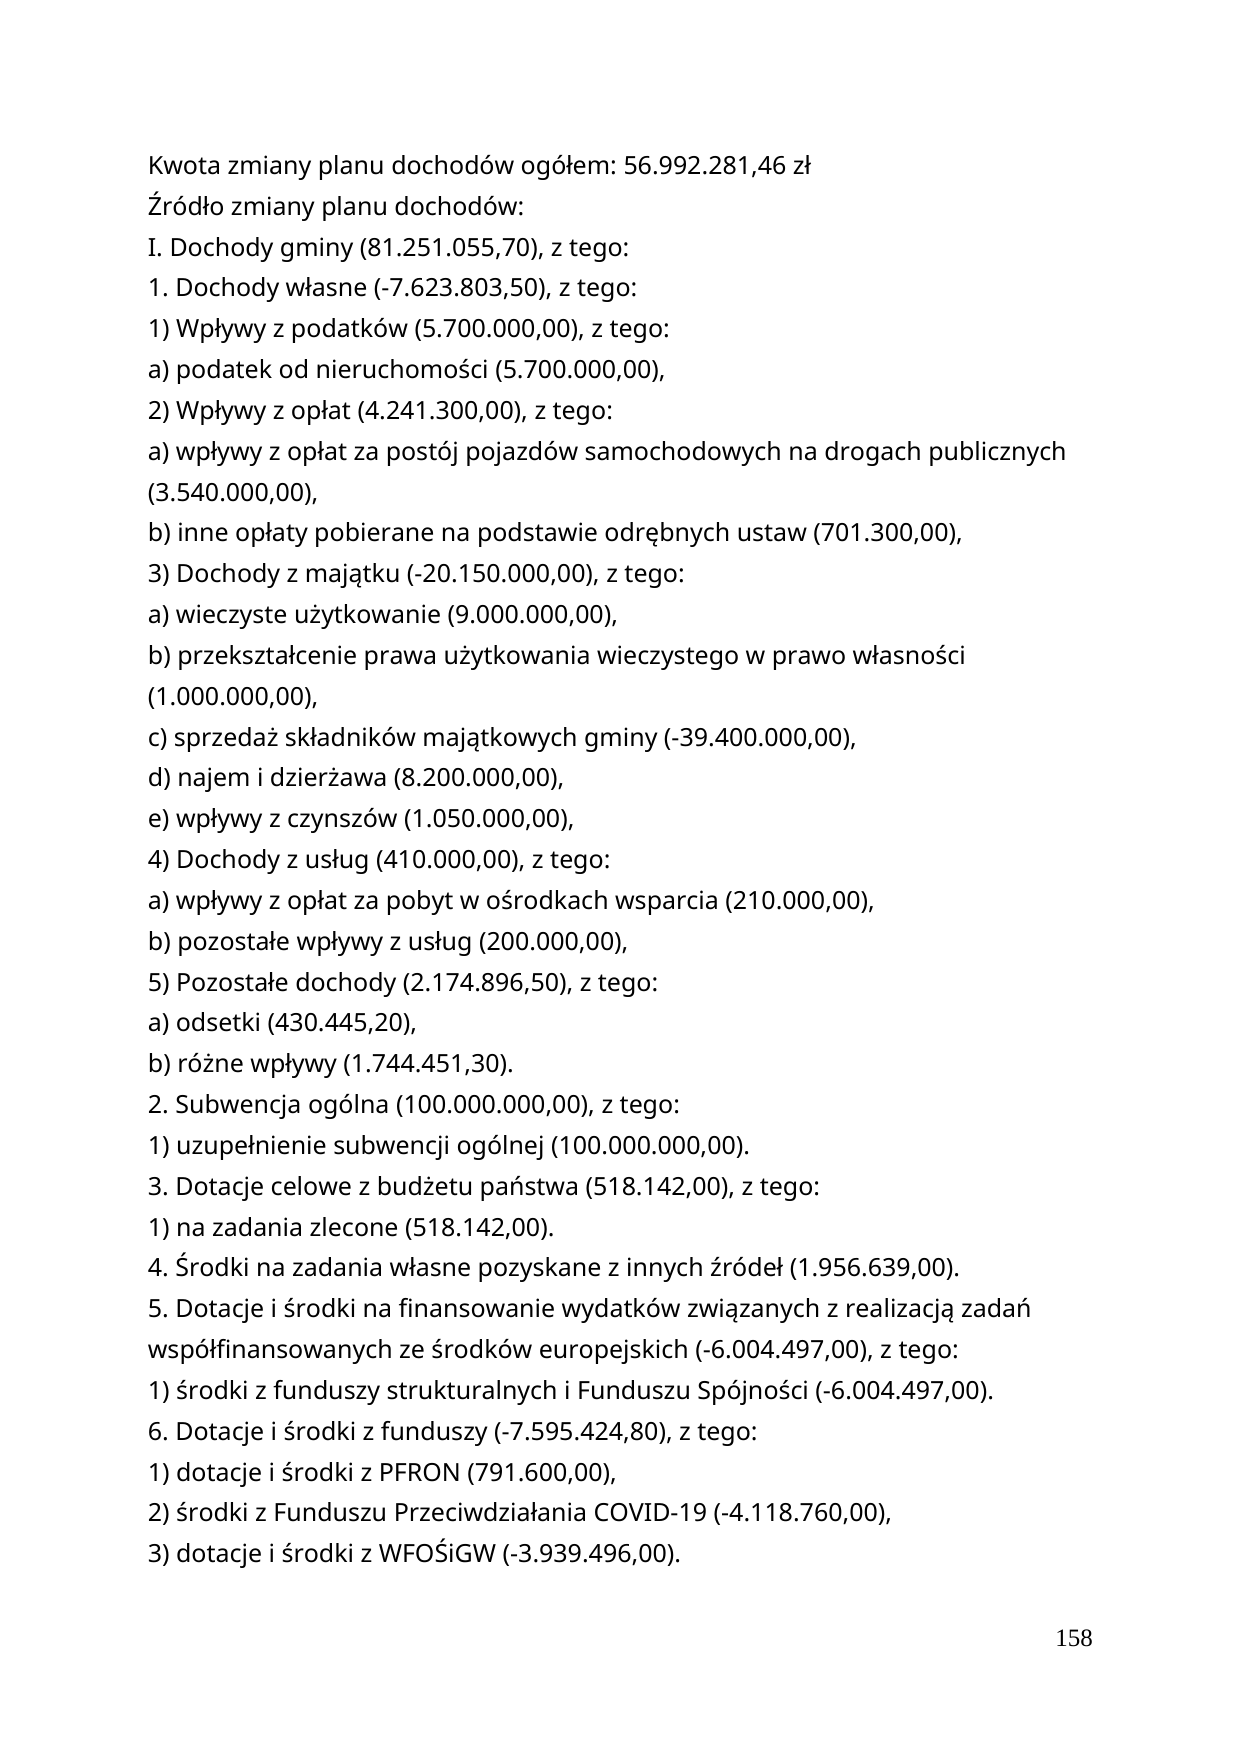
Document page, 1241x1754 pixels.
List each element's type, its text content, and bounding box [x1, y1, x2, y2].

text a) odsetki (430.445,20), [148, 1005, 1093, 1039]
text b) różne wpływy (1.744.451,30). [148, 1046, 1093, 1080]
text d) najem i dzierżawa (8.200.000,00), [148, 760, 1093, 794]
text c) sprzedaż składników majątkowych gminy (-39.400.000,00), [148, 719, 1093, 753]
text b) przekształcenie prawa użytkowania wieczystego w prawo własności (1.000.000,00), [148, 638, 1093, 712]
text 3) dotacje i środki z WFOŚiGW (-3.939.496,00). [148, 1536, 1093, 1570]
text 3. Dotacje celowe z budżetu państwa (518.142,00), z tego: [148, 1168, 1093, 1202]
text 1) uzupełnienie subwencji ogólnej (100.000.000,00). [148, 1128, 1093, 1162]
text Kwota zmiany planu dochodów ogółem: 56.992.281,46 zł [148, 148, 1093, 182]
text a) podatek od nieruchomości (5.700.000,00), [148, 352, 1093, 386]
text a) wieczyste użytkowanie (9.000.000,00), [148, 597, 1093, 631]
text 1) środki z funduszy strukturalnych i Funduszu Spójności (-6.004.497,00). [148, 1373, 1093, 1407]
text 2) środki z Funduszu Przeciwdziałania COVID-19 (-4.118.760,00), [148, 1495, 1093, 1529]
text 6. Dotacje i środki z funduszy (-7.595.424,80), z tego: [148, 1413, 1093, 1447]
text 2. Subwencja ogólna (100.000.000,00), z tego: [148, 1087, 1093, 1121]
text 1. Dochody własne (-7.623.803,50), z tego: [148, 270, 1093, 304]
text 5. Dotacje i środki na finansowanie wydatków związanych z realizacją zadań współfinansowanych ze środków europejskich (-6.004.497,00), z tego: [148, 1291, 1093, 1366]
text 2) Wpływy z opłat (4.241.300,00), z tego: [148, 393, 1093, 427]
text 1) dotacje i środki z PFRON (791.600,00), [148, 1454, 1093, 1488]
text e) wpływy z czynszów (1.050.000,00), [148, 801, 1093, 835]
text I. Dochody gminy (81.251.055,70), z tego: [148, 229, 1093, 263]
text b) inne opłaty pobierane na podstawie odrębnych ustaw (701.300,00), [148, 515, 1093, 549]
text 5) Pozostałe dochody (2.174.896,50), z tego: [148, 964, 1093, 998]
text 3) Dochody z majątku (-20.150.000,00), z tego: [148, 556, 1093, 590]
text 1) na zadania zlecone (518.142,00). [148, 1209, 1093, 1243]
text a) wpływy z opłat za pobyt w ośrodkach wsparcia (210.000,00), [148, 883, 1093, 917]
text Źródło zmiany planu dochodów: [148, 188, 1093, 222]
text a) wpływy z opłat za postój pojazdów samochodowych na drogach publicznych (3.540.000,00), [148, 433, 1093, 508]
text b) pozostałe wpływy z usług (200.000,00), [148, 923, 1093, 957]
text 1) Wpływy z podatków (5.700.000,00), z tego: [148, 311, 1093, 345]
text 4. Środki na zadania własne pozyskane z innych źródeł (1.956.639,00). [148, 1250, 1093, 1284]
text 4) Dochody z usług (410.000,00), z tego: [148, 842, 1093, 876]
